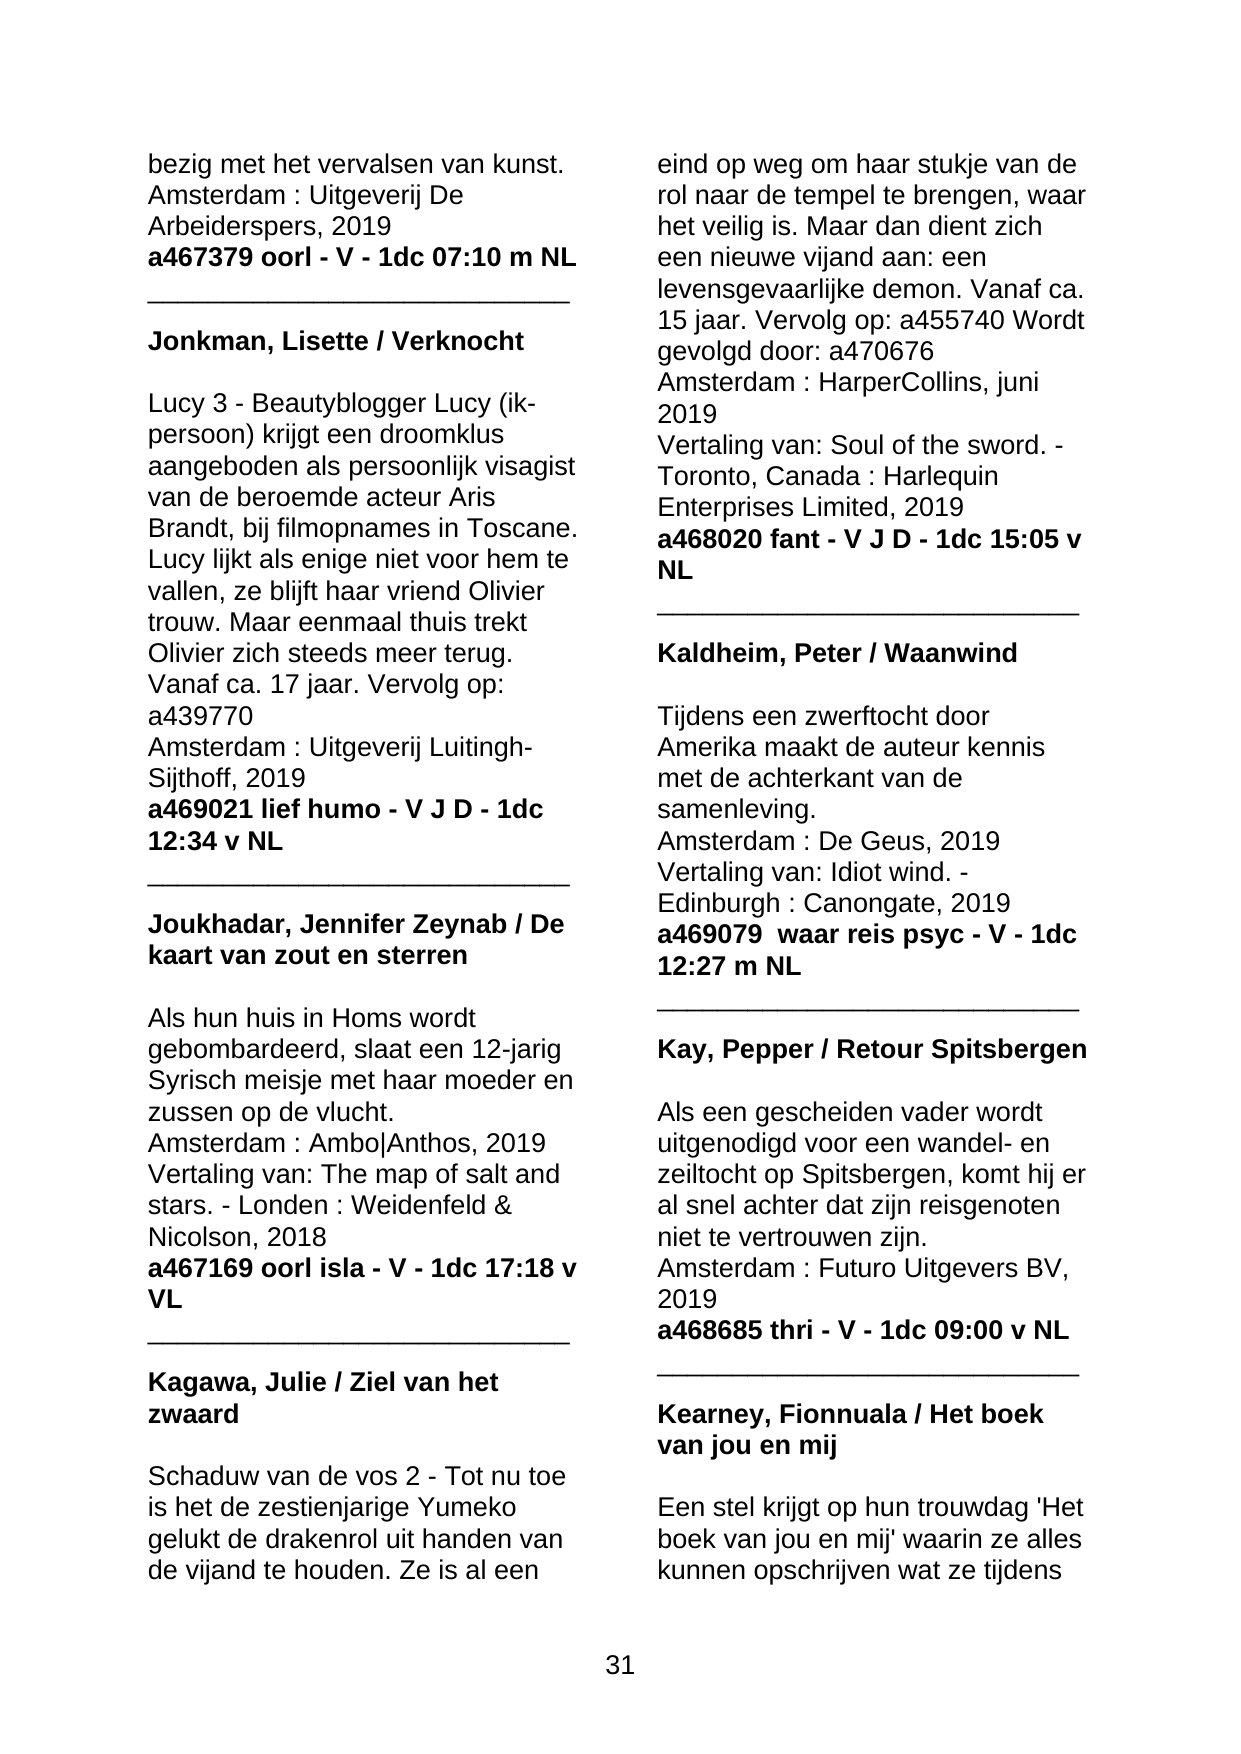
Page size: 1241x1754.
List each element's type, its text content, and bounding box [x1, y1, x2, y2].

text Schaduw van de vos 2 - Tot nu toe is het de zestienjarige Yumeko gelukt de drakenrol uit handen van de vijand te houden. Ze is al een eind op weg om haar stukje van de rol naar de tempel te brengen, waar het veilig is. Maar dan dient zich een nieuwe vijand aan: een levensgevaarlijke demon. Vanaf ca. 15 jaar. Vervolg op: a455740 Wordt gevolgd door: a470676 Amsterdam : HarperCollins, juni 2019 Vertaling van: Soul of the sword. - Toronto, Canada : Harlequin Enterprises Limited, 2019 a468020 fant - V J D - 1dc 15:05 v NL ____________________________ [148, 1429, 583, 1585]
subtitle Jonkman, Lisette / Verknocht [148, 325, 583, 356]
subtitle Joukhadar, Jennifer Zeynab / De kaart van zout en sterren [148, 908, 583, 971]
text Tijdens een zwerftocht door Amerika maakt de auteur kennis met de achterkant van de samenleving. Amsterdam : De Geus, 2019 Vertaling van: Idiot wind. - Edinburgh : Canongate, 2019 a469079 waar reis psyc - V - 1dc 12:27 m NL ____________________________ [657, 668, 1093, 1012]
text Schaduw van de vos 2 - Tot nu toe is het de zestienjarige Yumeko gelukt de drakenrol uit handen van de vijand te houden. Ze is al een eind op weg om haar stukje van de rol naar de tempel te brengen, waar het veilig is. Maar dan dient zich een nieuwe vijand aan: een levensgevaarlijke demon. Vanaf ca. 15 jaar. Vervolg op: a455740 Wordt gevolgd door: a470676 Amsterdam : HarperCollins, juni 2019 Vertaling van: Soul of the sword. - Toronto, Canada : Harlequin Enterprises Limited, 2019 a468020 fant - V J D - 1dc 15:05 v NL ____________________________ [657, 148, 1093, 616]
text Als hun huis in Homs wordt gebombardeerd, slaat een 12-jarig Syrisch meisje met haar moeder en zussen op de vlucht. Amsterdam : Ambo|Anthos, 2019 Vertaling van: The map of salt and stars. - Londen : Weidenfeld & Nicolson, 2018 a467169 oorl isla - V - 1dc 17:18 v VL ____________________________ [148, 971, 583, 1346]
subtitle Kaldheim, Peter / Waanwind [657, 637, 1093, 668]
text Lucy 3 - Beautyblogger Lucy (ik-persoon) krijgt een droomklus aangeboden als persoonlijk visagist van de beroemde acteur Aris Brandt, bij filmopnames in Toscane. Lucy lijkt als enige niet voor hem te vallen, ze blijft haar vriend Olivier trouw. Maar eenmaal thuis trekt Olivier zich steeds meer terug. Vanaf ca. 17 jaar. Vervolg op: a439770 Amsterdam : Uitgeverij Luitingh-Sijthoff, 2019 a469021 lief humo - V J D - 1dc 12:34 v NL ____________________________ [148, 356, 583, 887]
subtitle Kay, Pepper / Retour Spitsbergen [657, 1033, 1093, 1064]
subtitle Kagawa, Julie / Ziel van het zwaard [148, 1366, 583, 1429]
subtitle Kearney, Fionnuala / Het boek van jou en mij [657, 1398, 1093, 1460]
text Als een gescheiden vader wordt uitgenodigd voor een wandel- en zeiltocht op Spitsbergen, komt hij er al snel achter dat zijn reisgenoten niet te vertrouwen zijn. Amsterdam : Futuro Uitgevers BV, 2019 a468685 thri - V - 1dc 09:00 v NL ____________________________ [657, 1064, 1093, 1377]
